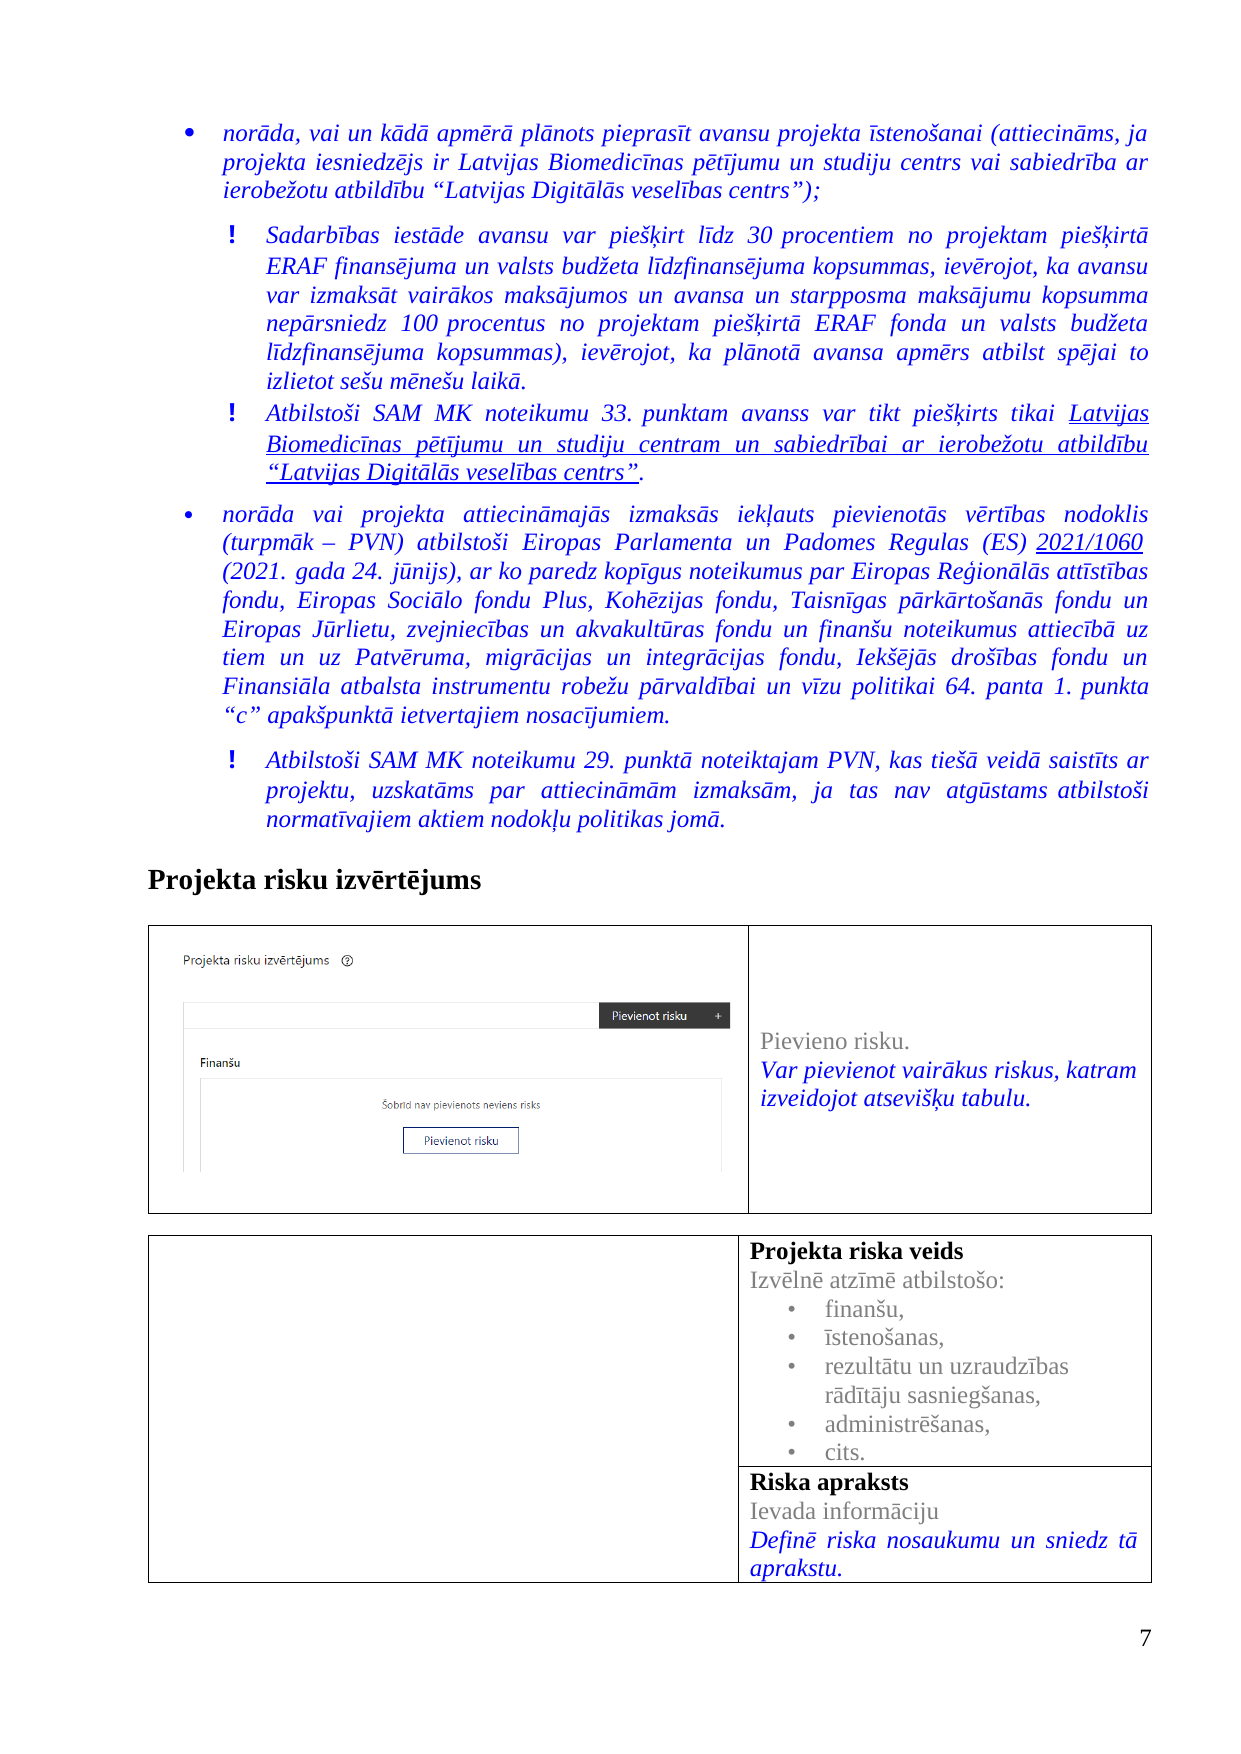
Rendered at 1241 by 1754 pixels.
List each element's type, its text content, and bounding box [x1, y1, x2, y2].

list Atbilstoši SAM MK noteikumu 29. punktā noteiktajam PVN, kas tiešā veidā saistīts ar projektu, uzskatāms par attiecināmām izmaksām, ja tas nav atgūstams atbilstoši normatīvajiem aktiem nodokļu politikas jomā. [228, 741, 1152, 833]
table_cell Riska apraksts Ievada informāciju Definē riska nosaukumu un sniedz tā aprakstu. [739, 1467, 1151, 1582]
table_header Pievieno risku. Var pievienot vairākus riskus, katram izveidojot atsevišķu tabulu. [749, 926, 1151, 1212]
table_header [149, 926, 748, 1212]
list Sadarbības iestāde avansu var piešķirt līdz 30 procentiem no projektam piešķirtā ERAF finansējuma un valsts budžeta līdzfinansējuma kopsummas, ievērojot, ka avansu var izmaksāt vairākos maksājumos un avansa un starpposma maksājumu kopsumma nepārsniedz 100 procentus no projektam piešķirtā ERAF fonda un valsts budžeta līdzfinansējuma kopsummas), ievērojot, ka plānotā avansa apmērs atbilst spējai to izlietot sešu mēnešu laikā. [228, 217, 1152, 395]
table_header Projekta riska veids Izvēlnē atzīmē atbilstošo: finanšu, īstenošanas, rezultātu un uzraudzības rādītāju sasniegšanas, administrēšanas, cits. [739, 1236, 1151, 1466]
picture [168, 935, 731, 1172]
subtitle Projekta risku izvērtējums [148, 862, 1152, 896]
list norāda vai projekta attiecināmajās izmaksās iekļauts pievienotās vērtības nodoklis (turpmāk – PVN) atbilstoši Eiropas Parlamenta un Padomes Regulas (ES) 2021/1060 (2021. gada 24. jūnijs), ar ko paredz kopīgus noteikumus par Eiropas Reģionālās attīstības fondu, Eiropas Sociālo fondu Plus, Kohēzijas fondu, Taisnīgas pārkārtošanās fondu un Eiropas Jūrlietu, zvejniecības un akvakultūras fondu un finanšu noteikumus attiecībā uz tiem un uz Patvēruma, migrācijas un integrācijas fondu, Iekšējās drošības fondu un Finansiāla atbalsta instrumentu robežu pārvaldībai un vīzu politikai 64. panta 1. punkta “c” apakšpunktā ietvertajiem nosacījumiem. [185, 499, 1152, 729]
table_header [149, 1236, 738, 1582]
list norāda, vai un kādā apmērā plānots pieprasīt avansu projekta īstenošanai (attiecināms, ja projekta iesniedzējs ir Latvijas Biomedicīnas pētījumu un studiju centrs vai sabiedrība ar ierobežotu atbildību “Latvijas Digitālās veselības centrs”); [185, 118, 1152, 204]
list Atbilstoši SAM MK noteikumu 33. punktam avanss var tikt piešķirts tikai Latvijas Biomedicīnas pētījumu un studiju centram un sabiedrībai ar ierobežotu atbildību “Latvijas Digitālās veselības centrs”. [228, 395, 1152, 486]
